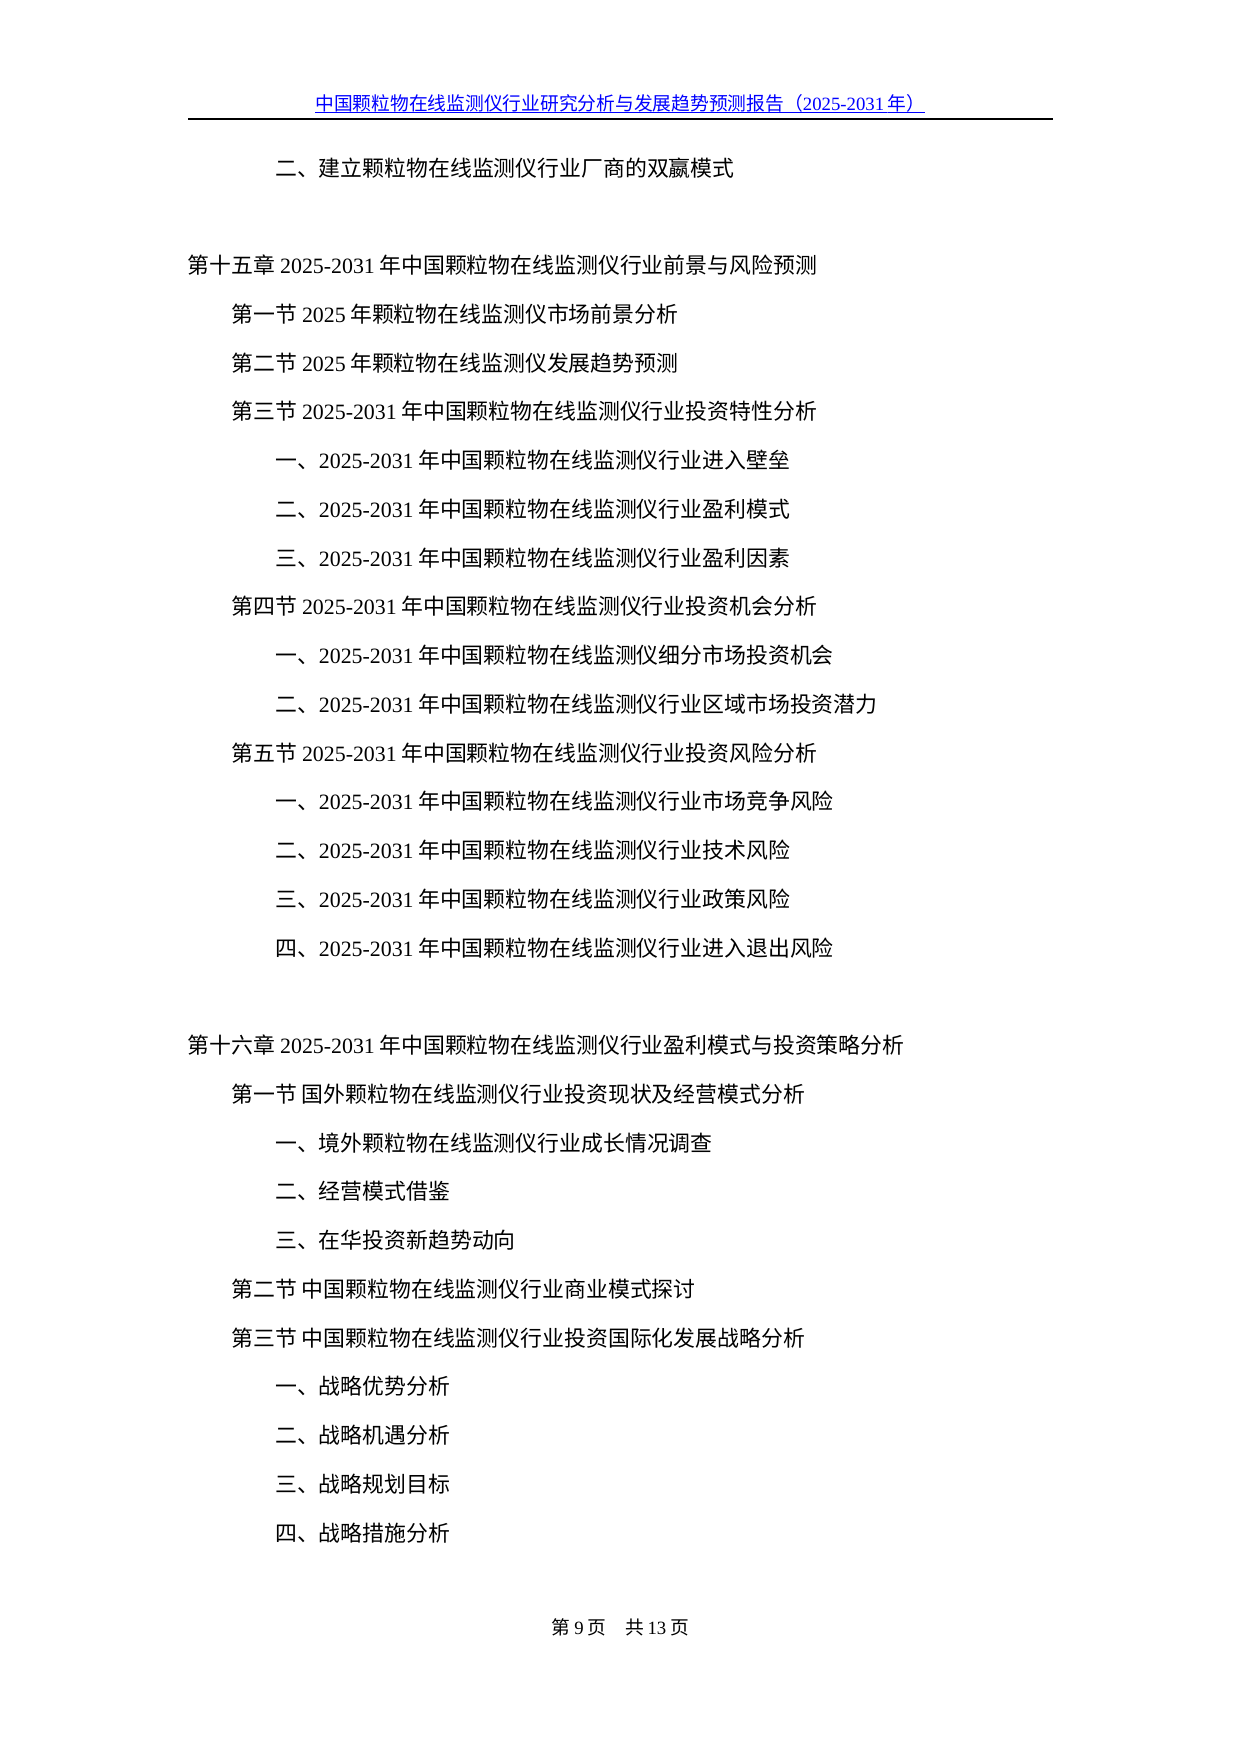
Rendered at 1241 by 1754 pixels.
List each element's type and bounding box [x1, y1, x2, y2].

text [187, 150, 1053, 1548]
